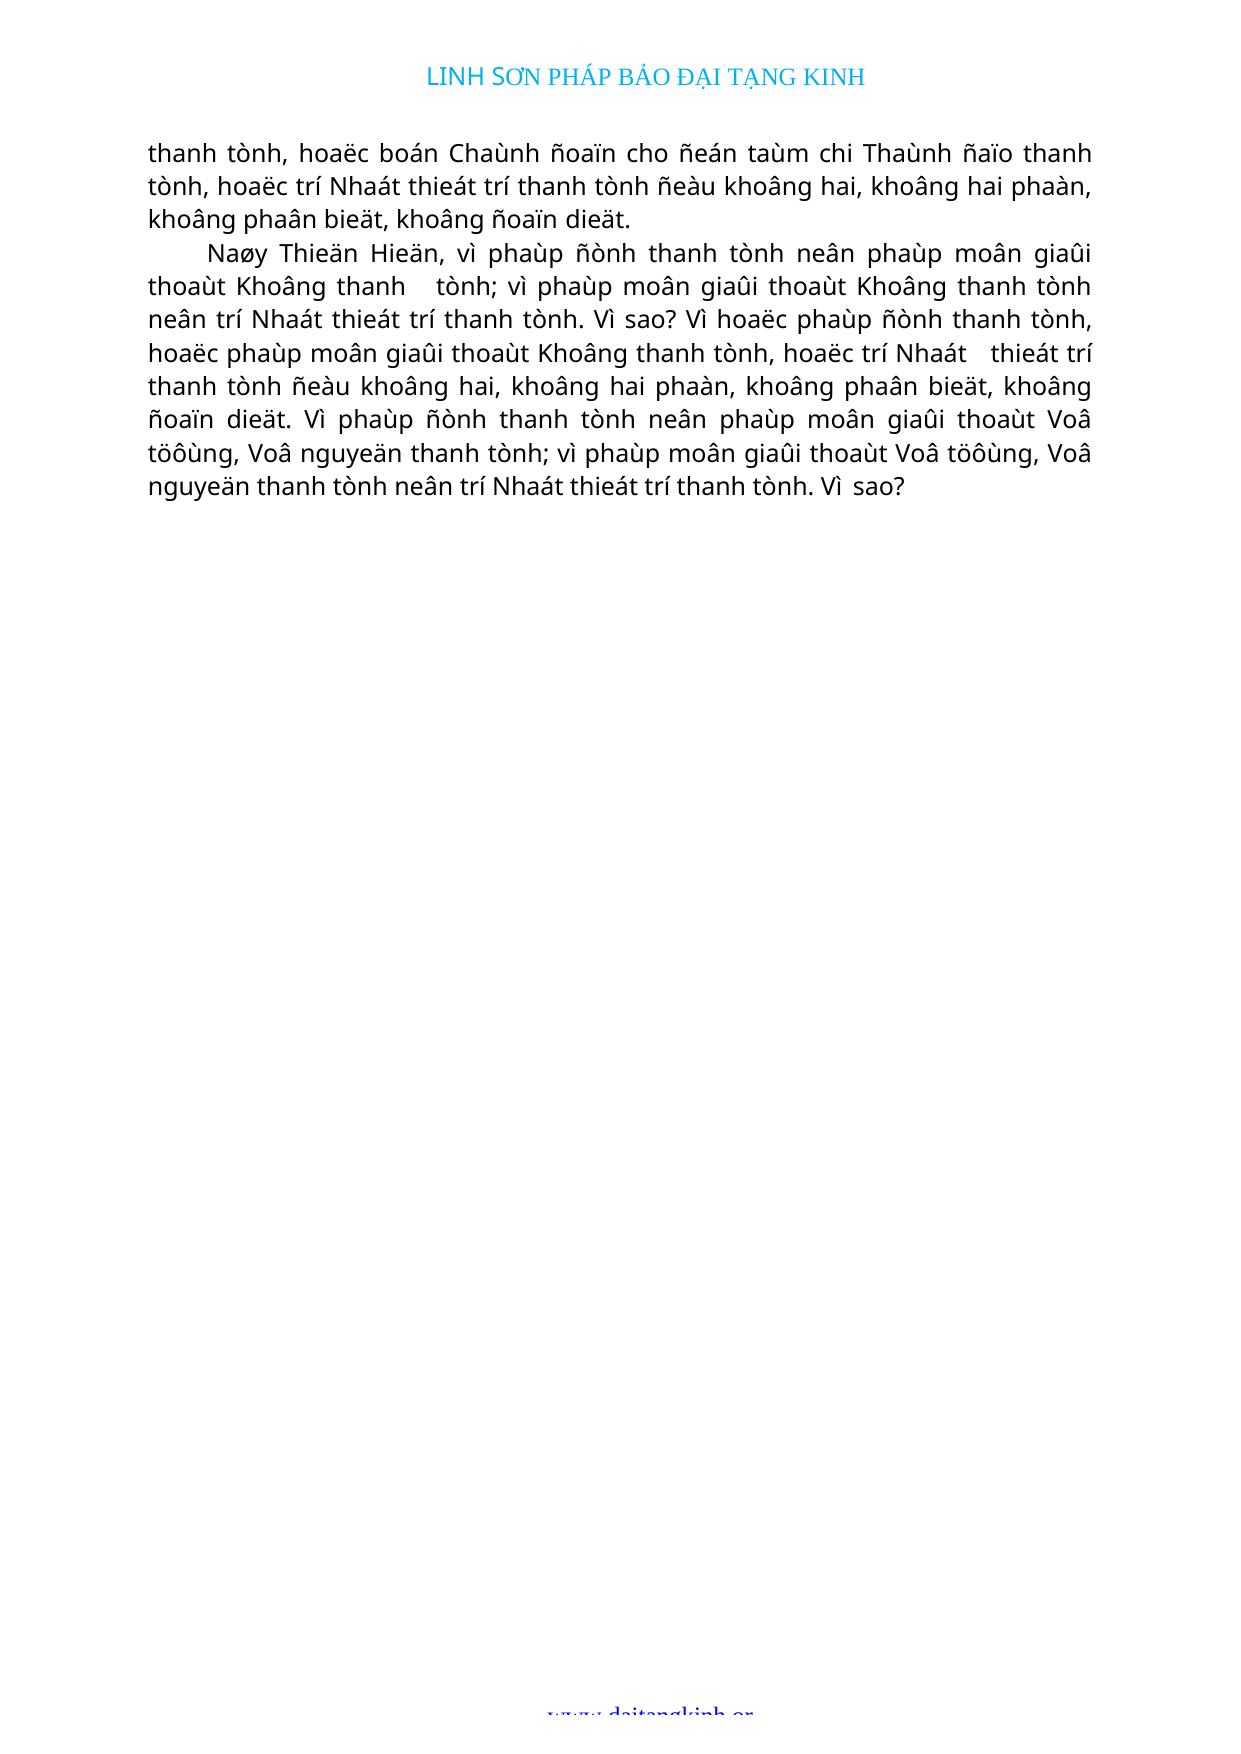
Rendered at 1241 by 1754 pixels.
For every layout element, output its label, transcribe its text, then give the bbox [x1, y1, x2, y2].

text Naøy Thieän Hieän, vì phaùp ñònh thanh tònh neân phaùp moân giaûi thoaùt Khoâng thanh tònh; vì phaùp moân giaûi thoaùt Khoâng thanh tònh neân trí Nhaát thieát trí thanh tònh. Vì sao? Vì hoaëc phaùp ñònh thanh tònh, hoaëc phaùp moân giaûi thoaùt Khoâng thanh tònh, hoaëc trí Nhaát thieát trí thanh tònh ñeàu khoâng hai, khoâng hai phaàn, khoâng phaân bieät, khoâng ñoaïn dieät. Vì phaùp ñònh thanh tònh neân phaùp moân giaûi thoaùt Voâ töôùng, Voâ nguyeän thanh tònh; vì phaùp moân giaûi thoaùt Voâ töôùng, Voâ nguyeän thanh tònh neân trí Nhaát thieát trí thanh tònh. Vì sao? [148, 236, 1093, 503]
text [148, 135, 1093, 236]
